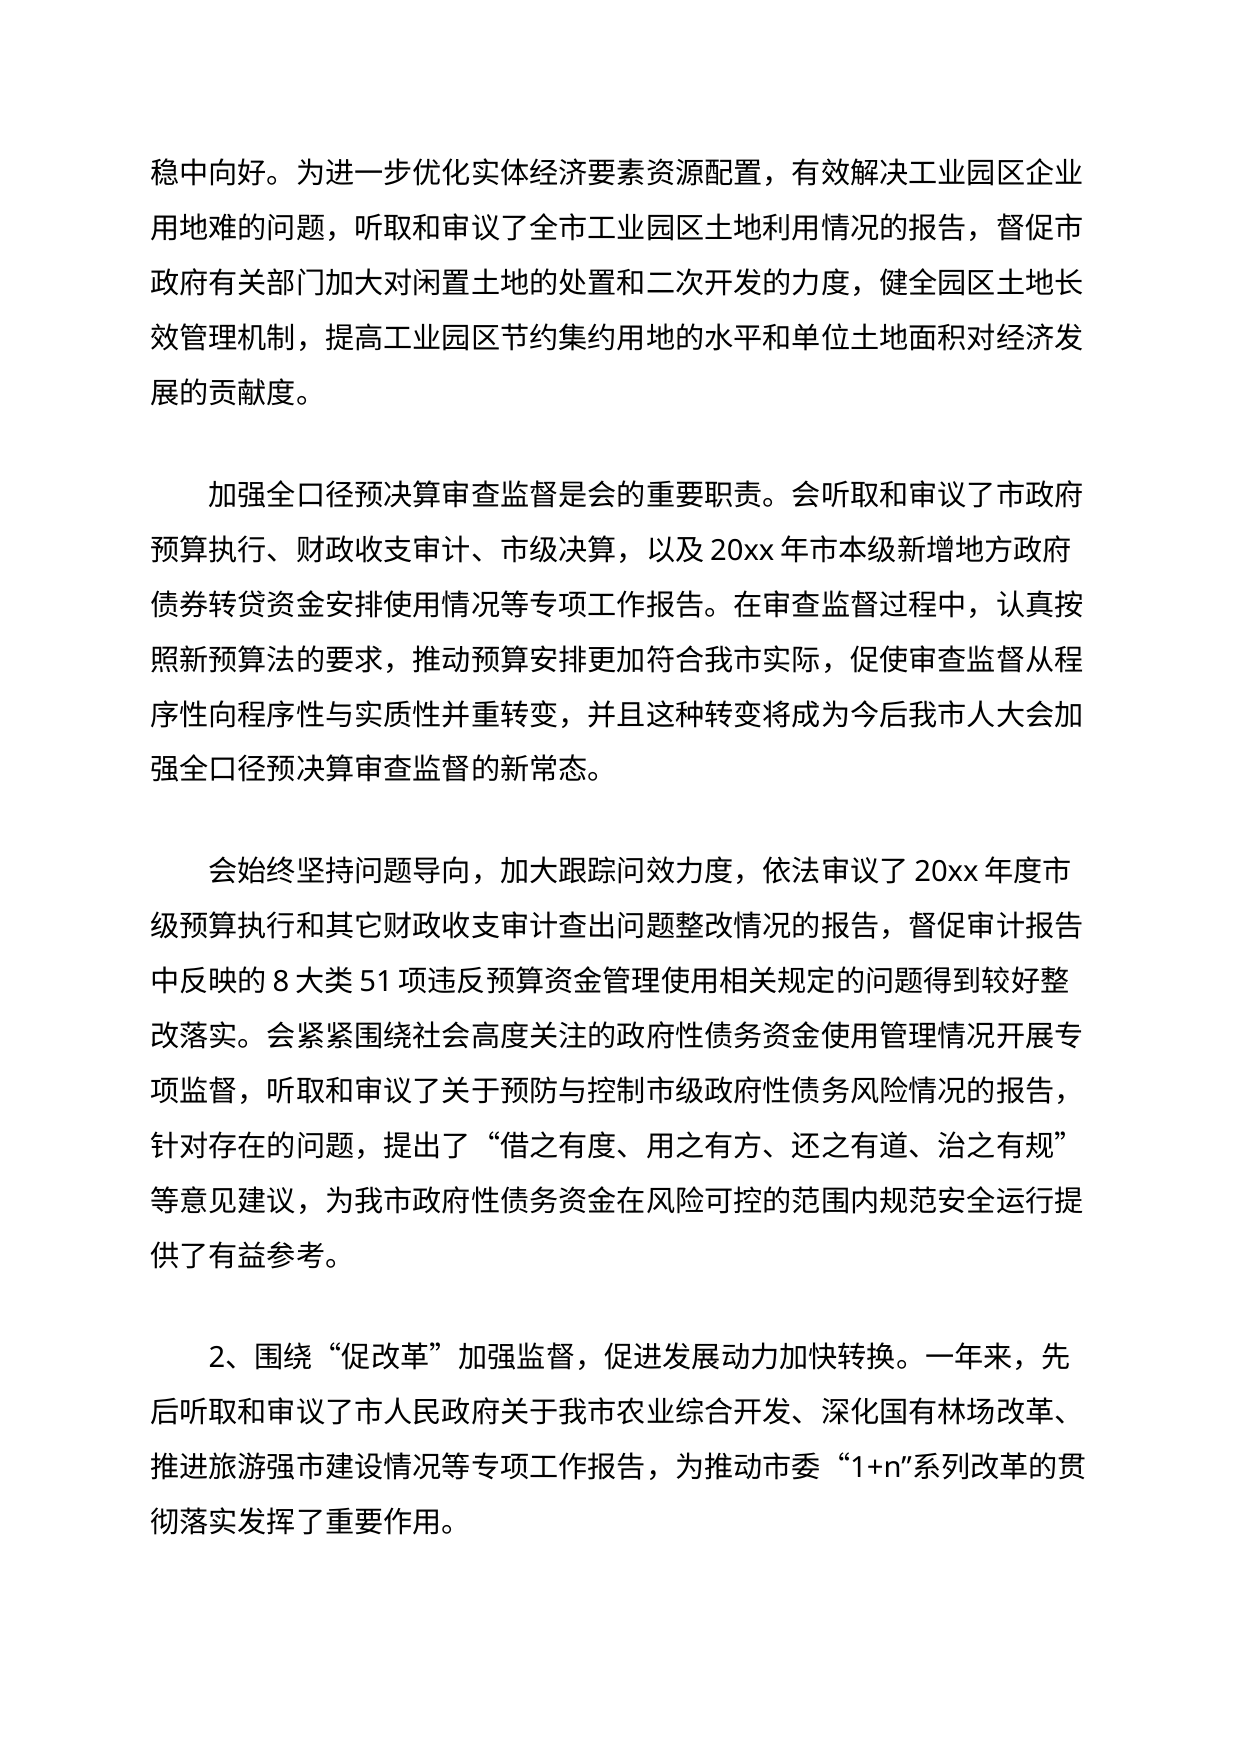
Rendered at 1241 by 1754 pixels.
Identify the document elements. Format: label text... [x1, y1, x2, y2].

text 2、围绕“促改革”加强监督，促进发展动力加快转换。一年来，先后听取和审议了市人民政府关于我市农业综合开发、深化国有林场改革、推进旅游强市建设情况等专项工作报告，为推动市委“1+n”系列改革的贯彻落实发挥了重要作用。 [150, 1334, 1090, 1541]
text 会始终坚持问题导向，加大跟踪问效力度，依法审议了20xx年度市级预算执行和其它财政收支审计查出问题整改情况的报告，督促审计报告中反映的8大类51项违反预算资金管理使用相关规定的问题得到较好整改落实。会紧紧围绕社会高度关注的政府性债务资金使用管理情况开展专项监督，听取和审议了关于预防与控制市级政府性债务风险情况的报告，针对存在的问题，提出了“借之有度、用之有方、还之有道、治之有规”等意见建议，为我市政府性债务资金在风险可控的范围内规范安全运行提供了有益参考。 [150, 848, 1090, 1274]
text 加强全口径预决算审查监督是会的重要职责。会听取和审议了市政府预算执行、财政收支审计、市级决算，以及20xx年市本级新增地方政府债券转贷资金安排使用情况等专项工作报告。在审查监督过程中，认真按照新预算法的要求，推动预算安排更加符合我市实际，促使审查监督从程序性向程序性与实质性并重转变，并且这种转变将成为今后我市人大会加强全口径预决算审查监督的新常态。 [150, 471, 1090, 788]
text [150, 150, 1090, 412]
